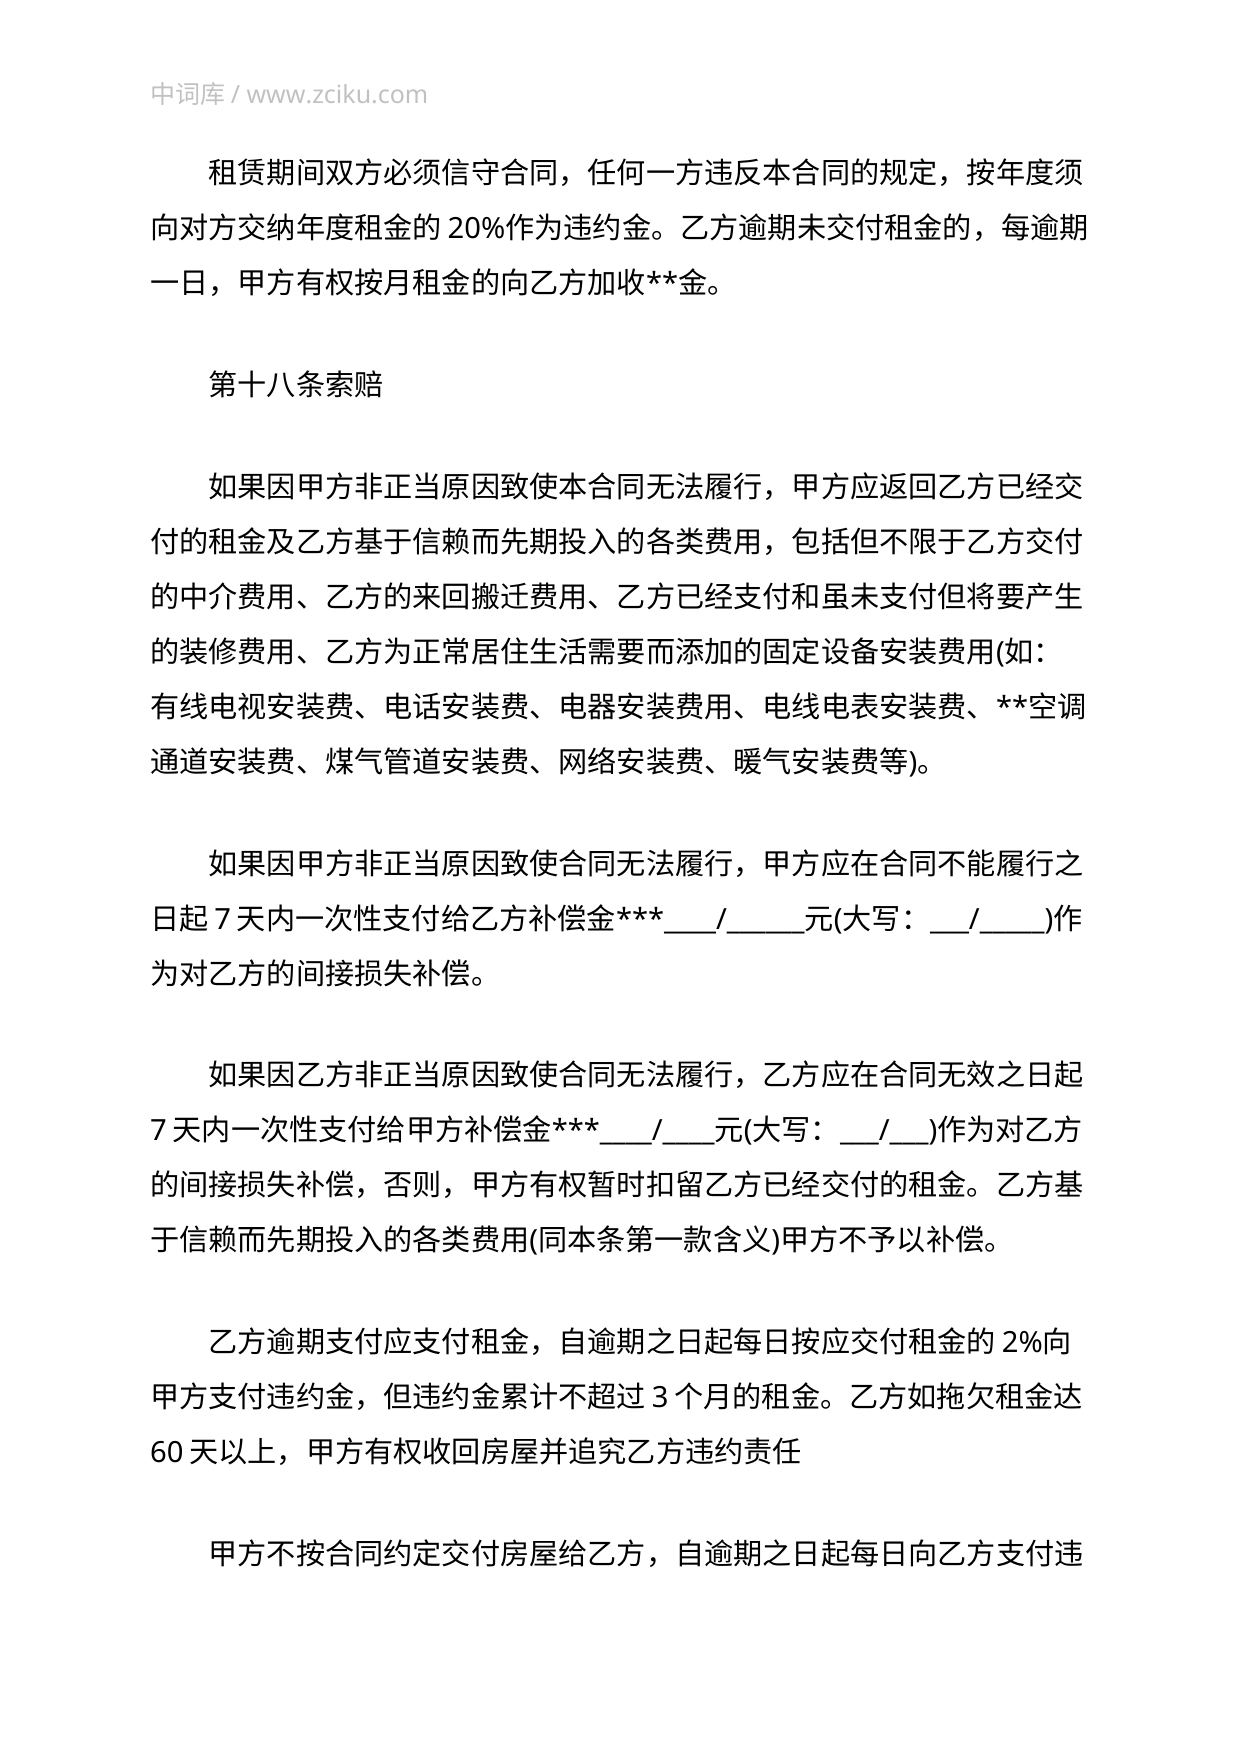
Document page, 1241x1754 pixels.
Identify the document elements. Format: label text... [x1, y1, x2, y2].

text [150, 1531, 1090, 1573]
text 如果因甲方非正当原因致使本合同无法履行，甲方应返回乙方已经交付的租金及乙方基于信赖而先期投入的各类费用，包括但不限于乙方交付的中介费用、乙方的来回搬迁费用、乙方已经支付和虽未支付但将要产生的装修费用、乙方为正常居住生活需要而添加的固定设备安装费用(如：有线电视安装费、电话安装费、电器安装费用、电线电表安装费、**空调通道安装费、煤气管道安装费、网络安装费、暖气安装费等)。 [150, 464, 1090, 781]
text 第十八条索赔 [150, 362, 1090, 404]
text 如果因乙方非正当原因致使合同无法履行，乙方应在合同无效之日起7天内一次性支付给甲方补偿金***____/____元(大写：___/___)作为对乙方的间接损失补偿，否则，甲方有权暂时扣留乙方已经交付的租金。乙方基于信赖而先期投入的各类费用(同本条第一款含义)甲方不予以补偿。 [150, 1052, 1090, 1259]
text 租赁期间双方必须信守合同，任何一方违反本合同的规定，按年度须向对方交纳年度租金的20%作为违约金。乙方逾期未交付租金的，每逾期一日，甲方有权按月租金的向乙方加收**金。 [150, 150, 1090, 302]
text 如果因甲方非正当原因致使合同无法履行，甲方应在合同不能履行之日起7天内一次性支付给乙方补偿金***____/______元(大写：___/_____)作为对乙方的间接损失补偿。 [150, 840, 1090, 992]
text 乙方逾期支付应支付租金，自逾期之日起每日按应交付租金的2%向甲方支付违约金，但违约金累计不超过3个月的租金。乙方如拖欠租金达60天以上，甲方有权收回房屋并追究乙方违约责任 [150, 1319, 1090, 1471]
